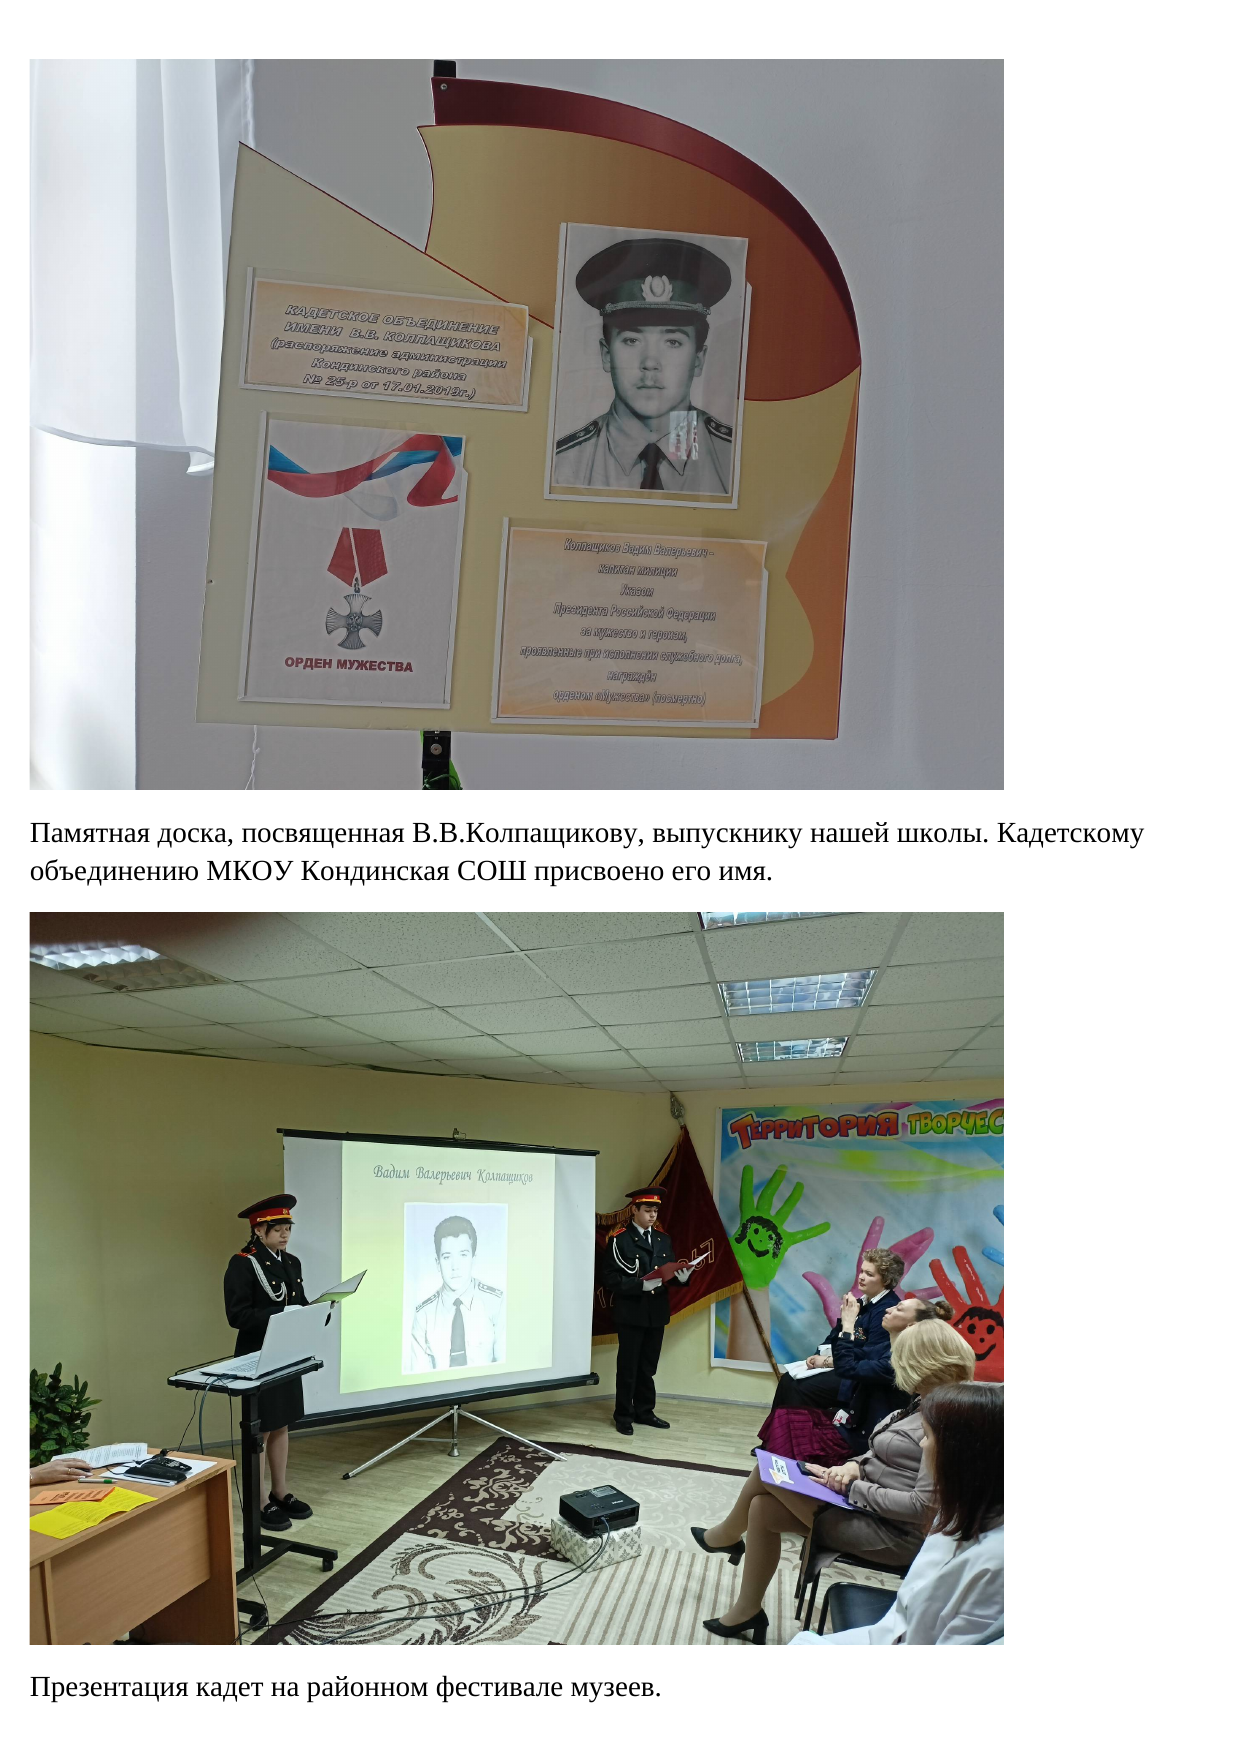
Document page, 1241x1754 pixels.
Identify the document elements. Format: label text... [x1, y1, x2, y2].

text Презентация кадет на районном фестивале музеев. [29, 1669, 1152, 1703]
picture [29, 912, 1004, 1645]
text Памятная доска, посвященная В.В.Колпащикову, выпускнику нашей школы. Кадетскому объединению МКОУ Кондинская СОШ присвоено его имя. [29, 815, 1152, 887]
picture [29, 59, 1004, 790]
